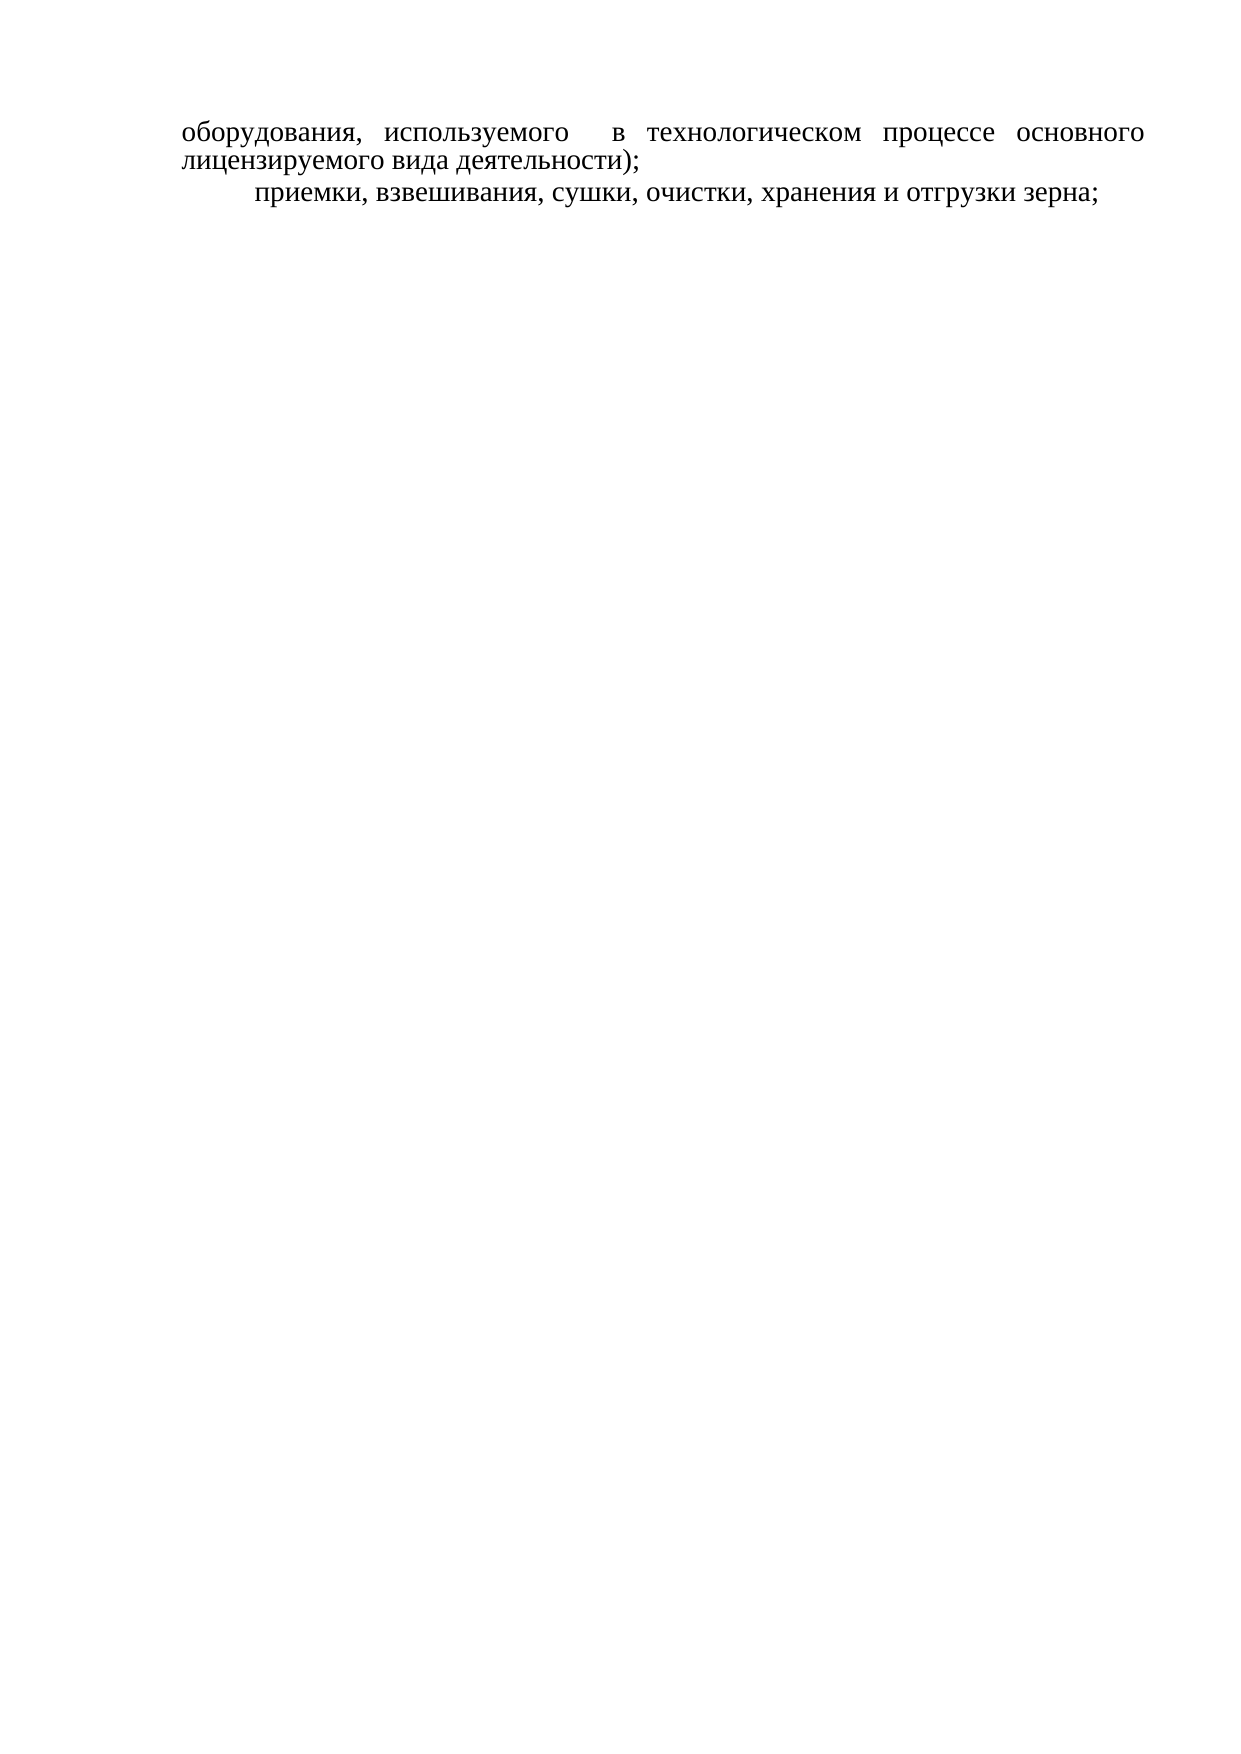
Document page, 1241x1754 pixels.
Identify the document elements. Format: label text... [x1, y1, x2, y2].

text приемки, взвешивания, сушки, очистки, хранения и отгрузки зерна; [181, 175, 1145, 208]
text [181, 118, 1145, 175]
